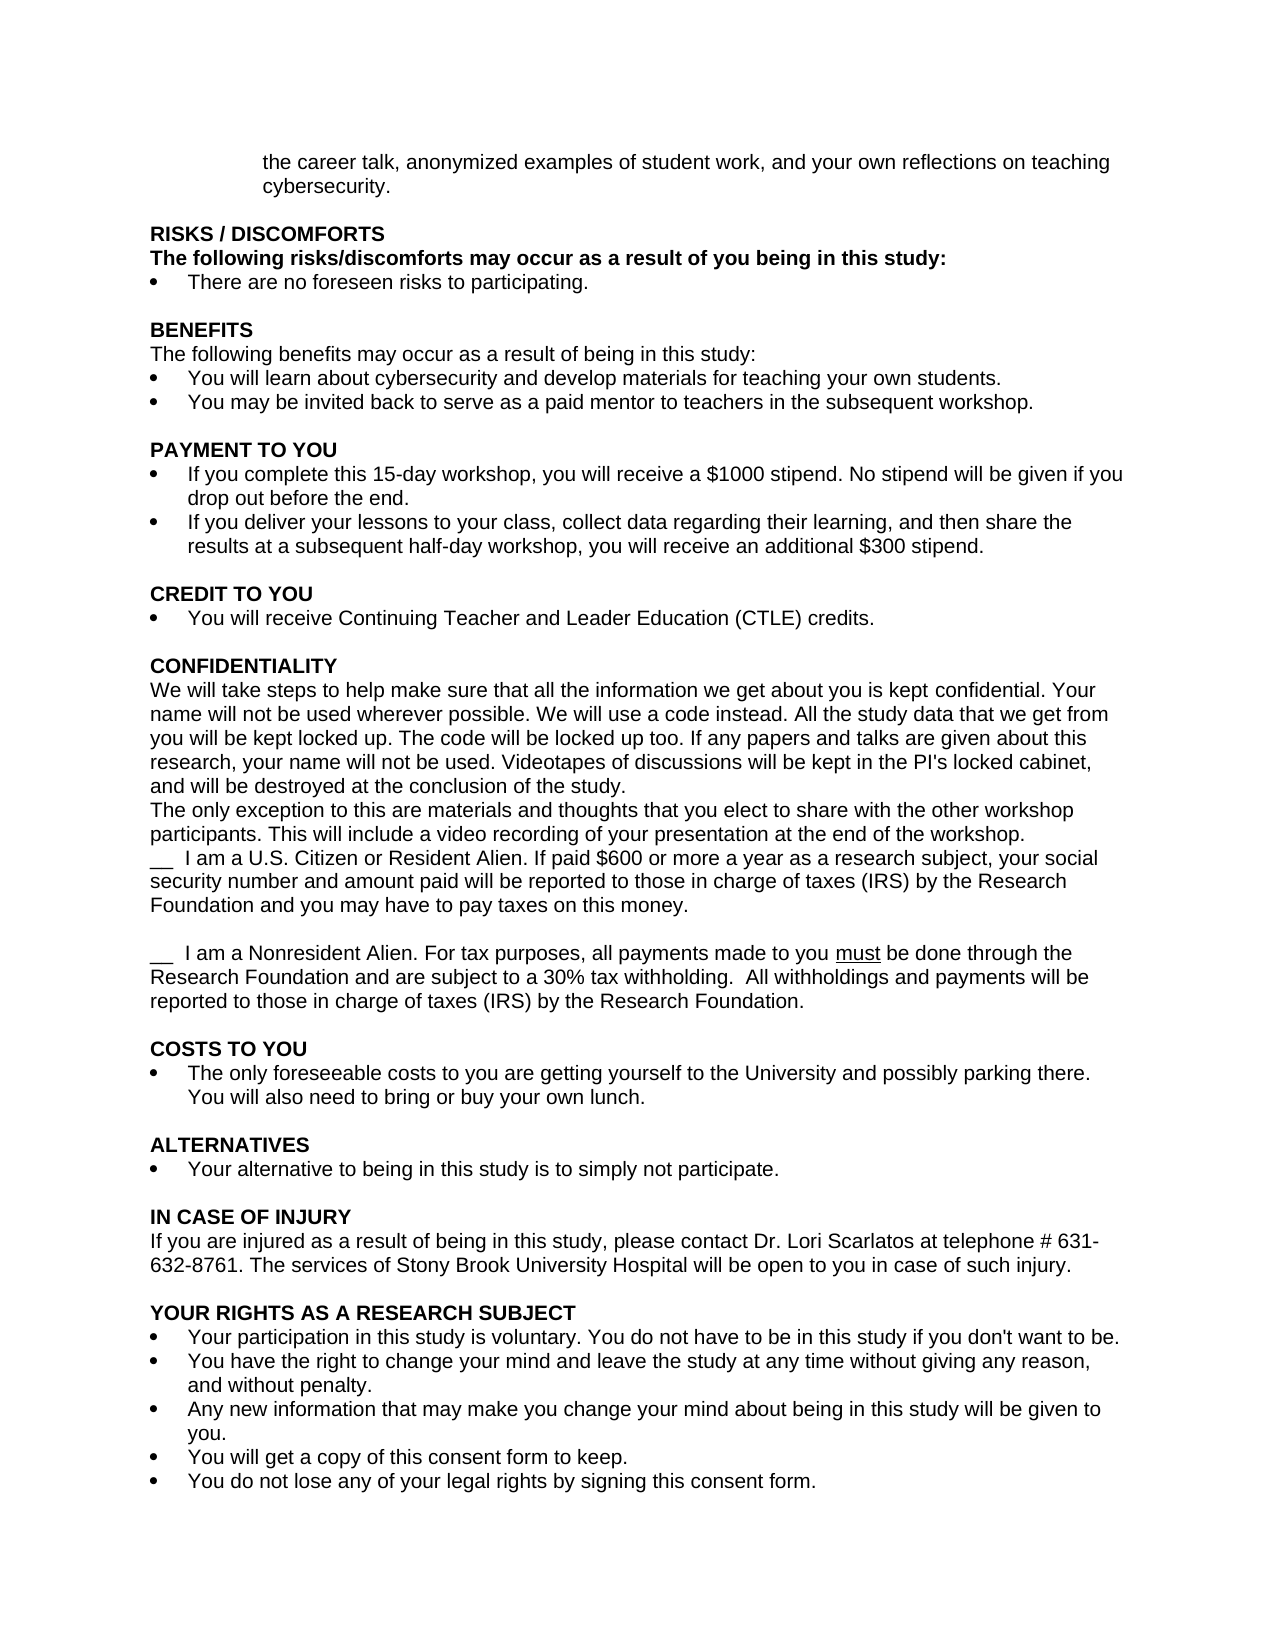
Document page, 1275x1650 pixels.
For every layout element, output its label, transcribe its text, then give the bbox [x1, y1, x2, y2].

text The following risks/discomforts may occur as a result of you being in this study: [150, 246, 1125, 270]
text CREDIT TO YOU [150, 582, 1125, 606]
text The following benefits may occur as a result of being in this study: [150, 342, 1125, 366]
list You will get a copy of this consent form to keep. [150, 1445, 1125, 1469]
list There are no foreseen risks to participating. [150, 270, 1125, 294]
text CONFIDENTIALITY [150, 654, 1125, 678]
list Your alternative to being in this study is to simply not participate. [150, 1157, 1125, 1181]
text __ I am a U.S. Citizen or Resident Alien. If paid $600 or more a year as a research subject, your social security number and amount paid will be reported to those in charge of taxes (IRS) by the Research Foundation and you may have to pay taxes on this money. [150, 845, 1125, 917]
text YOUR RIGHTS AS A RESEARCH SUBJECT [150, 1301, 1125, 1325]
list You do not lose any of your legal rights by signing this consent form. [150, 1469, 1125, 1493]
list If you deliver your lessons to your class, collect data regarding their learning, and then share the results at a subsequent half-day workshop, you will receive an additional $300 stipend. [150, 510, 1125, 558]
text BENEFITS [150, 318, 1125, 342]
list You will learn about cybersecurity and develop materials for teaching your own students. [150, 366, 1125, 390]
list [225, 150, 1125, 198]
text We will take steps to help make sure that all the information we get about you is kept confidential. Your name will not be used wherever possible. We will use a code instead. All the study data that we get from you will be kept locked up. The code will be locked up too. If any papers and talks are given about this research, your name will not be used. Videotapes of discussions will be kept in the PI's locked cabinet, and will be destroyed at the conclusion of the study. [150, 678, 1125, 797]
text IN CASE OF INJURY [150, 1205, 1125, 1229]
text __ I am a Nonresident Alien. For tax purposes, all payments made to you must be done through the Research Foundation and are subject to a 30% tax withholding. All withholdings and payments will be reported to those in charge of taxes (IRS) by the Research Foundation. [150, 941, 1125, 1013]
list If you complete this 15-day workshop, you will receive a $1000 stipend. No stipend will be given if you drop out before the end. [150, 462, 1125, 510]
text RISKS / DISCOMFORTS [150, 222, 1125, 246]
text If you are injured as a result of being in this study, please contact Dr. Lori Scarlatos at telephone # 631-632-8761. The services of Stony Brook University Hospital will be open to you in case of such injury. [150, 1229, 1125, 1277]
list Your participation in this study is voluntary. You do not have to be in this study if you don't want to be. [150, 1325, 1125, 1349]
list You will receive Continuing Teacher and Leader Education (CTLE) credits. [150, 606, 1125, 630]
list You have the right to change your mind and leave the study at any time without giving any reason, and without penalty. [150, 1349, 1125, 1397]
list You may be invited back to serve as a paid mentor to teachers in the subsequent workshop. [150, 390, 1125, 414]
text ALTERNATIVES [150, 1133, 1125, 1157]
list The only foreseeable costs to you are getting yourself to the University and possibly parking there. You will also need to bring or buy your own lunch. [150, 1061, 1125, 1109]
text COSTS TO YOU [150, 1037, 1125, 1061]
text The only exception to this are materials and thoughts that you elect to share with the other workshop participants. This will include a video recording of your presentation at the end of the workshop. [150, 797, 1125, 845]
list Any new information that may make you change your mind about being in this study will be given to you. [150, 1397, 1125, 1445]
text PAYMENT TO YOU [150, 438, 1125, 462]
